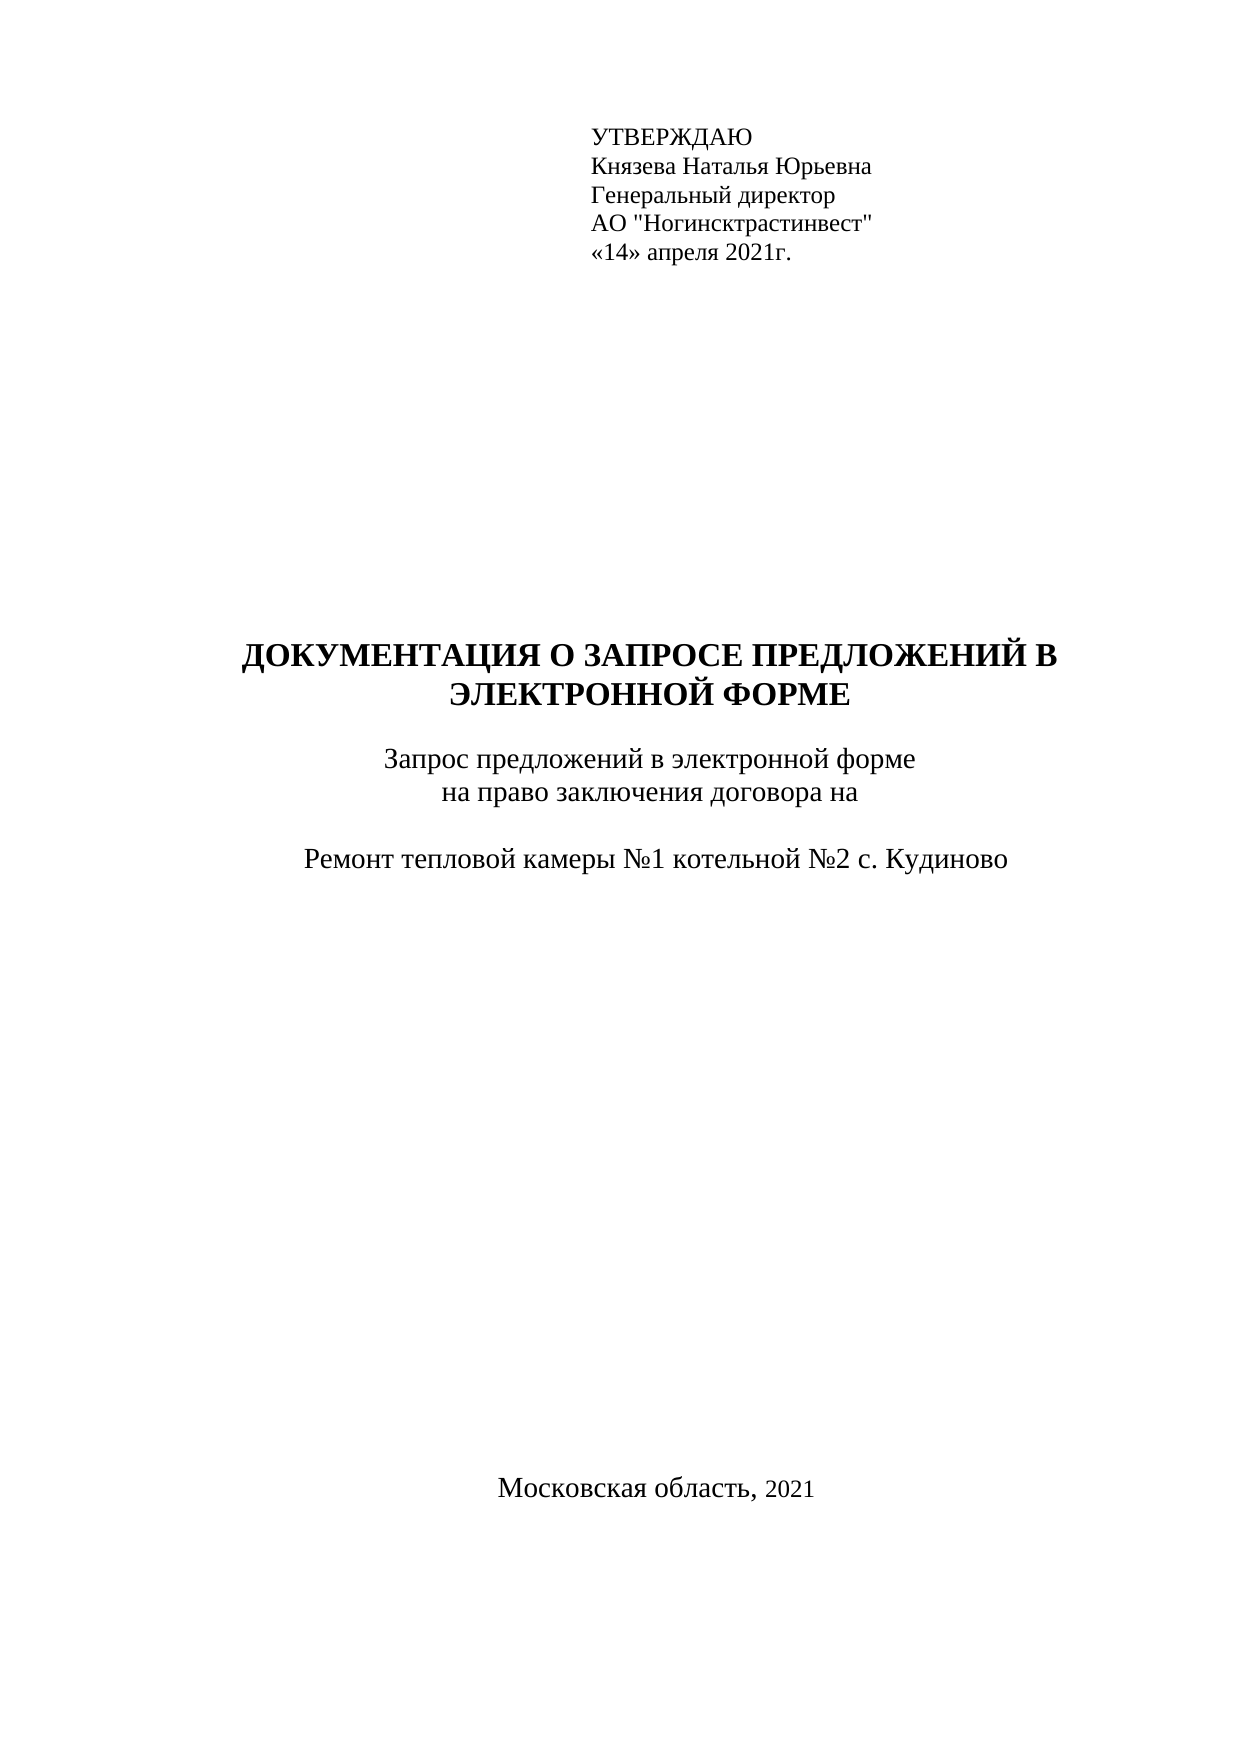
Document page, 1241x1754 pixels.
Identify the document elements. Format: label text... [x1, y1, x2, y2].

text Запрос предложений в электронной форме [118, 741, 1181, 774]
text Московская область, 2021 [131, 1470, 1181, 1503]
text на право заключения договора на [118, 774, 1181, 808]
text ДОКУМЕНТАЦИЯ О ЗАПРОСЕ ПРЕДЛОЖЕНИЙ В ЭЛЕКТРОННОЙ ФОРМЕ [118, 635, 1181, 712]
text УТВЕРЖДАЮ Князева Наталья Юрьевна Генеральный директор АО "Ногинсктрастинвест" «14» апреля 2021г. [591, 122, 1181, 300]
text Ремонт тепловой камеры №1 котельной №2 с. Кудиново [131, 841, 1181, 875]
